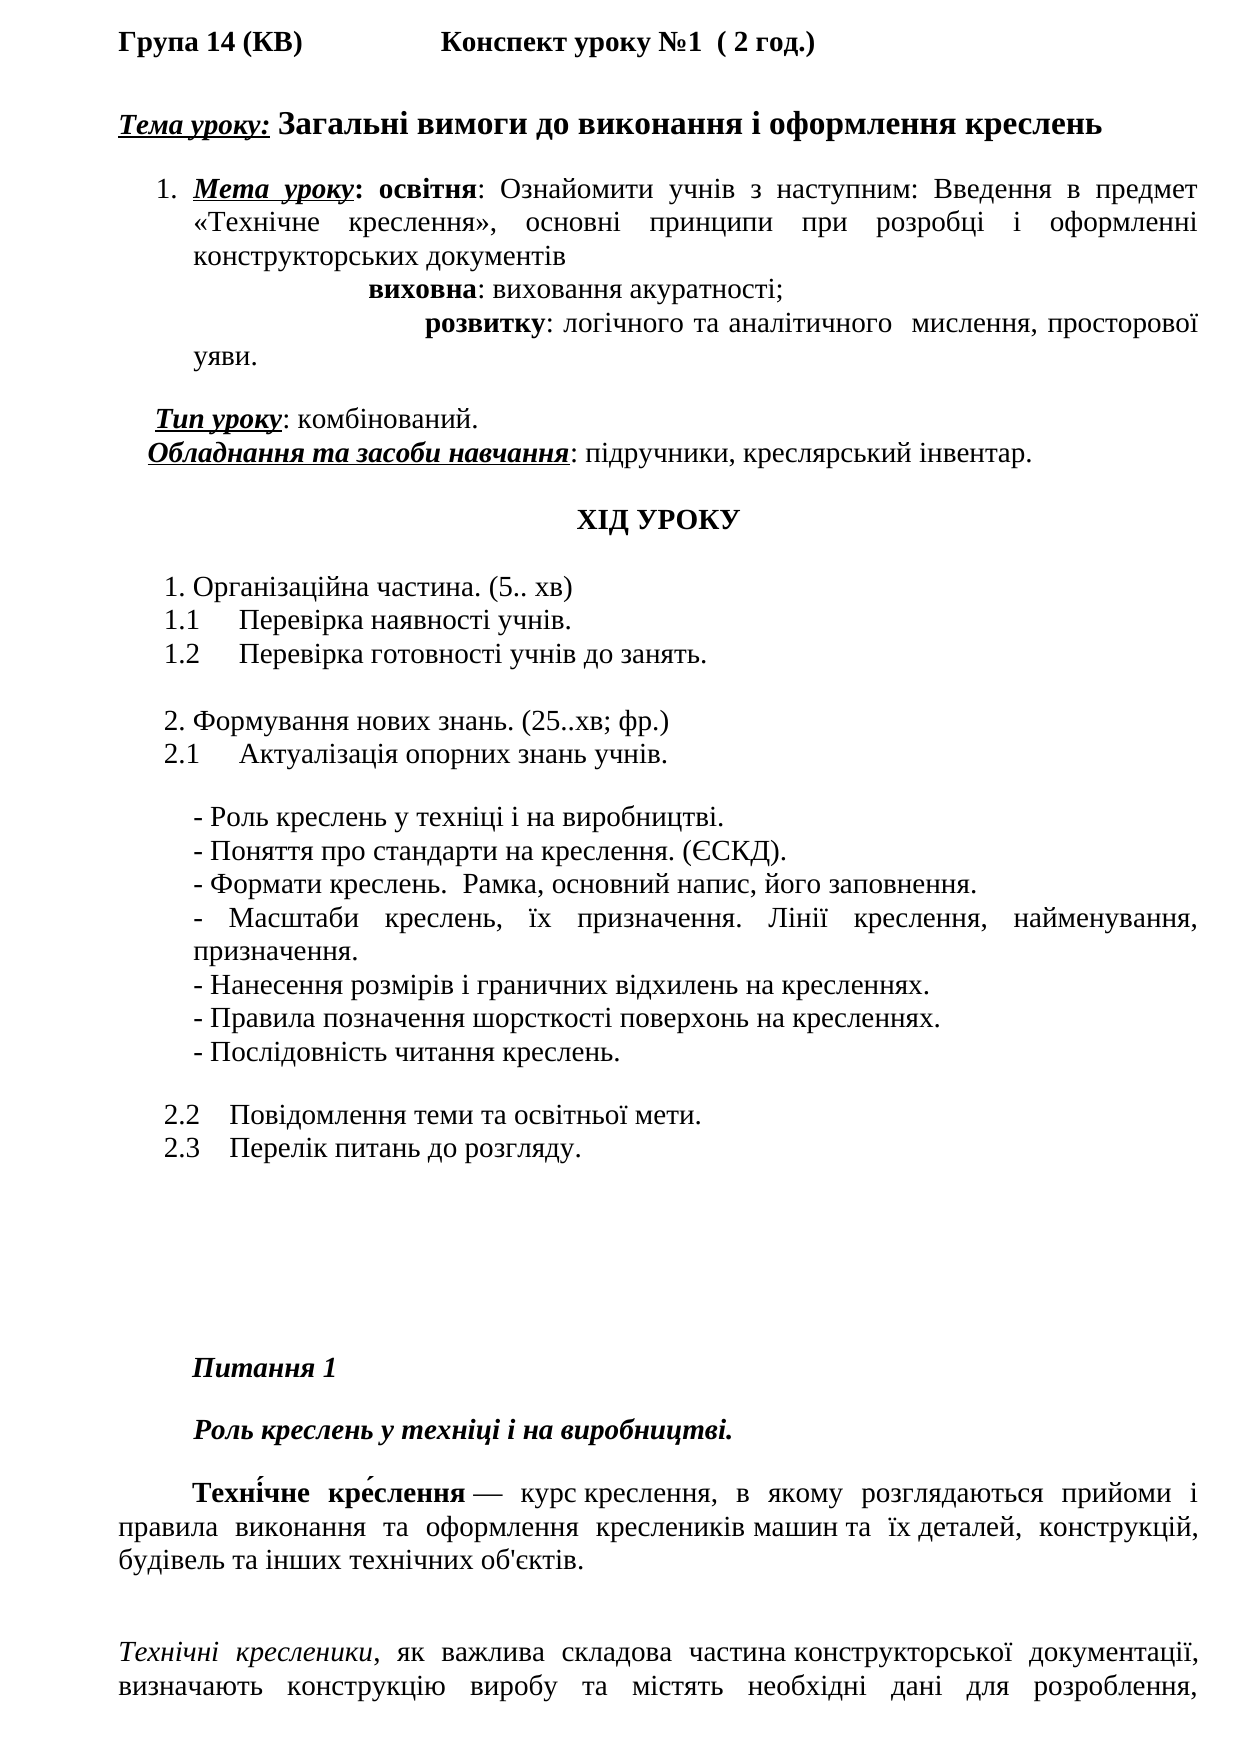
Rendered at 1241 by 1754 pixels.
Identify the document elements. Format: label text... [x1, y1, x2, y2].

text Техні́чне кре́слення — курс креслення, в якому розглядаються прийоми і правила виконання та оформлення креслеників машин та їх деталей, конструкцій, будівель та інших технічних об'єктів. [118, 1475, 1199, 1576]
list Роль креслень у техніці і на виробництві. [193, 1412, 1199, 1446]
text Тема уроку: Загальні вимоги до виконання і оформлення креслень [118, 103, 1199, 142]
text Група 14 (КВ) Конспект уроку №1 ( 2 год.) [118, 24, 1199, 57]
text 2.2 Повідомлення теми та освітньої мети. [163, 1097, 1199, 1130]
list Перевірка готовності учнів до занять. [163, 636, 1175, 669]
text 2. Формування нових знань. (25..хв; фр.) [163, 703, 1199, 737]
list Актуалізація опорних знань учнів. [163, 737, 1199, 770]
list - Нанесення розмірів і граничних відхилень на кресленнях. [193, 967, 1199, 1001]
list Мета уроку: освітня: Ознайомити учнів з наступним: Введення в предмет «Технічне креслення», основні принципи при розробці і оформленні конструкторських документів [156, 171, 1199, 271]
text Тип уроку: комбінований. [118, 401, 1199, 435]
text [118, 1634, 1199, 1701]
list - Масштаби креслень, їх призначення. Лінії креслення, найменування, призначення. [193, 900, 1199, 967]
text Обладнання та засоби навчання: підручники, креслярський інвентар. [118, 435, 1199, 468]
text ХІД УРОКУ [118, 502, 1199, 535]
text Питання 1 [118, 1350, 1199, 1383]
text 2.3 Перелік питань до розгляду. [163, 1130, 1199, 1164]
list - Правила позначення шорсткості поверхонь на кресленнях. [193, 1001, 1199, 1034]
list виховна: виховання акуратності; [193, 271, 1199, 305]
list Перевірка наявності учнів. [163, 602, 1175, 636]
list розвитку: логічного та аналітичного мислення, просторової уяви. [193, 305, 1199, 372]
list - Поняття про стандарти на креслення. (ЄСКД). [193, 833, 1199, 866]
list - Послідовність читання креслень. [193, 1034, 1199, 1068]
list - Формати креслень. Рамка, основний напис, його заповнення. [193, 866, 1199, 900]
list - Роль креслень у техніці і на виробництві. [193, 799, 1199, 833]
text 1. Організаційна частина. (5.. хв) [163, 569, 1175, 602]
